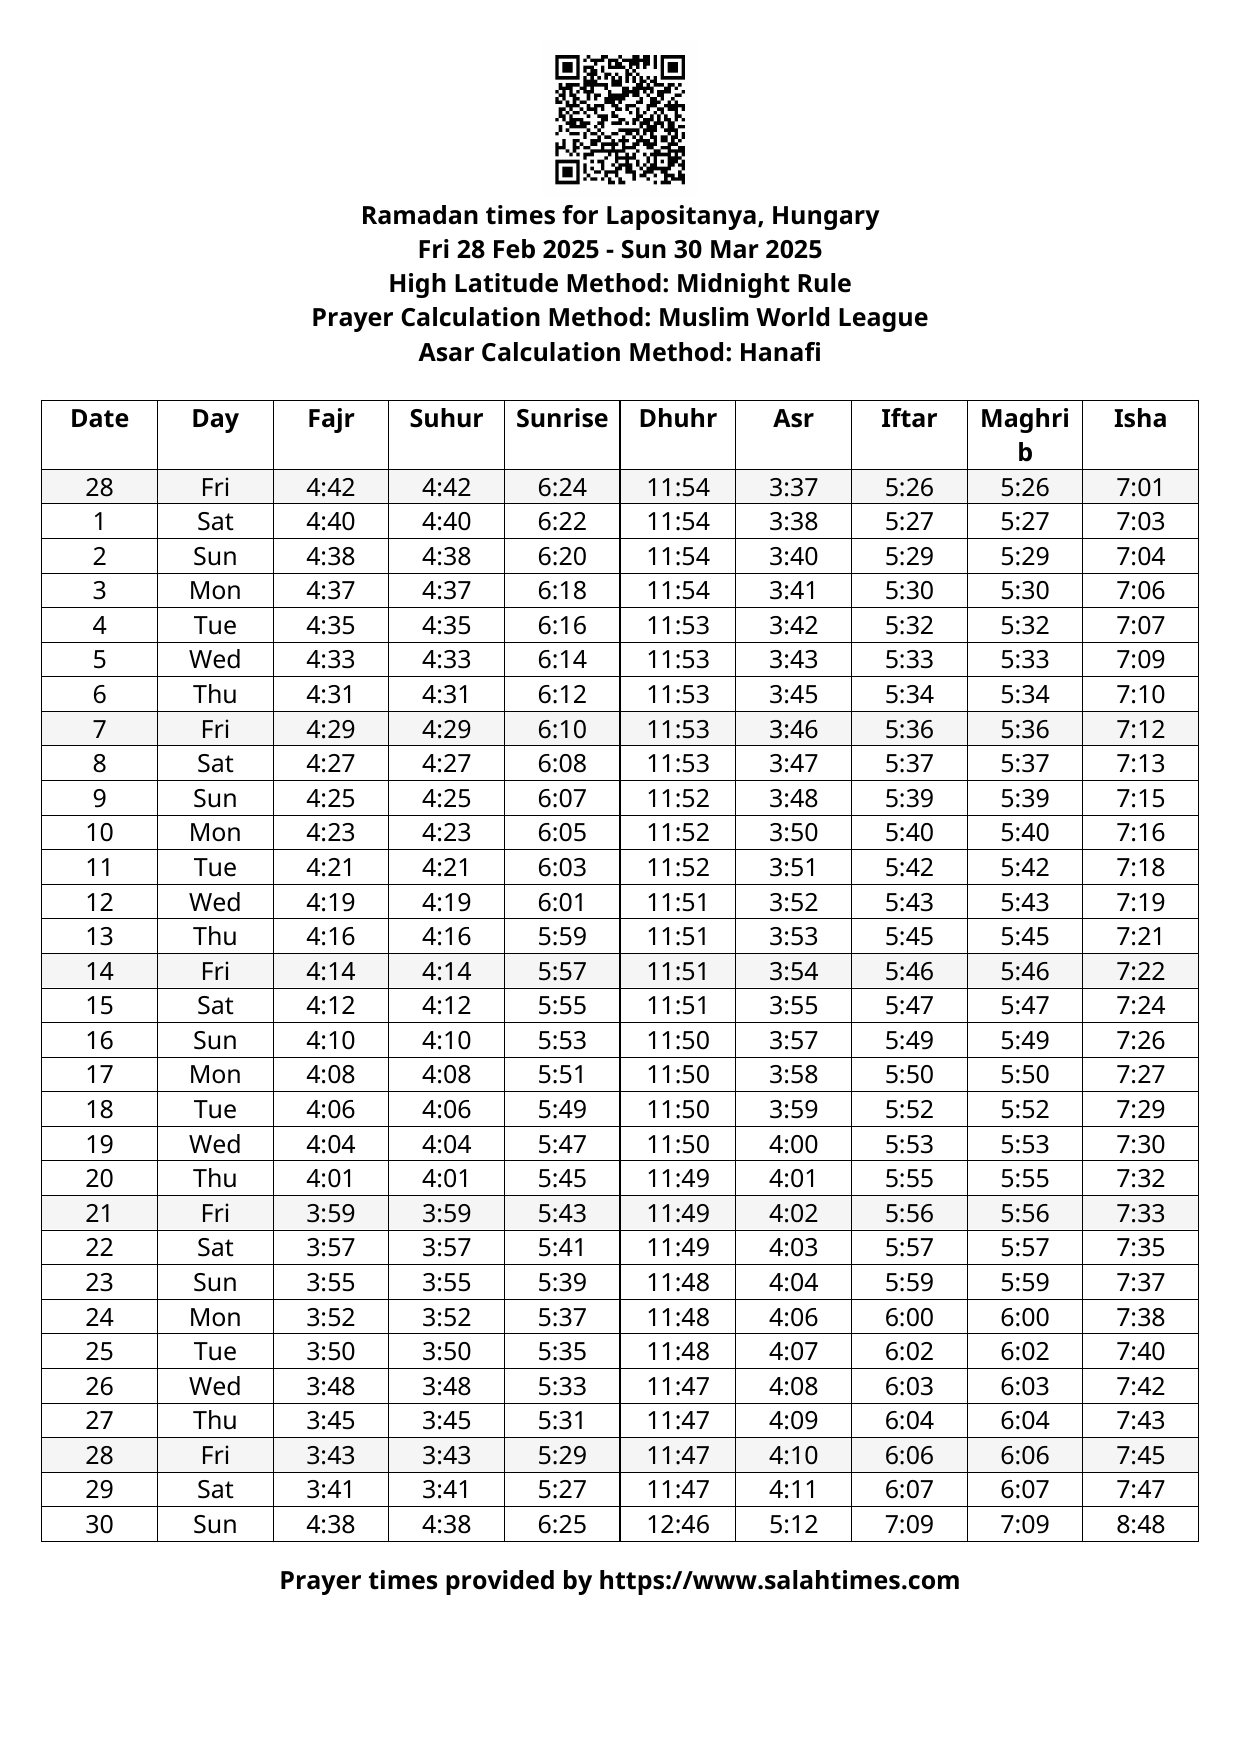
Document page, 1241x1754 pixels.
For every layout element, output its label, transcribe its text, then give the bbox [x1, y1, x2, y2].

table_cell 5:45 [968, 919, 1082, 953]
table_cell 11 [42, 850, 157, 884]
table_cell 6:07 [505, 781, 619, 814]
table_cell 7:42 [1083, 1369, 1198, 1402]
table_header Isha [1083, 401, 1198, 469]
table_cell 5:27 [505, 1473, 619, 1506]
table_cell Tue [158, 1334, 273, 1368]
table_cell 5:56 [852, 1196, 967, 1229]
table_cell 11:53 [621, 712, 735, 745]
table_cell 7 [42, 712, 157, 745]
table_cell 5:51 [505, 1058, 619, 1091]
table_cell 4:06 [389, 1092, 504, 1126]
table_cell 7:09 [852, 1507, 967, 1541]
table_cell 6:22 [505, 504, 619, 538]
table_cell 5:32 [852, 608, 967, 642]
table_cell 11:51 [621, 989, 735, 1022]
table_cell 4:09 [736, 1404, 851, 1437]
table_cell 21 [42, 1196, 157, 1229]
table_cell 5:30 [968, 574, 1082, 607]
table_cell 5:59 [852, 1265, 967, 1299]
table_cell 3:52 [389, 1300, 504, 1333]
table_cell 5:47 [852, 989, 967, 1022]
table_cell 7:35 [1083, 1231, 1198, 1264]
table_cell 3:50 [274, 1334, 388, 1368]
table_cell 12:46 [621, 1507, 735, 1541]
table_cell 5:46 [968, 954, 1082, 987]
table_cell 3:48 [736, 781, 851, 814]
table_cell Sun [158, 1023, 273, 1057]
table_cell 4:25 [274, 781, 388, 814]
table_cell 5:32 [968, 608, 1082, 642]
table_cell 5:37 [852, 746, 967, 780]
table_cell 4:04 [274, 1127, 388, 1160]
table_cell 3:57 [736, 1023, 851, 1057]
table_cell 7:04 [1083, 539, 1198, 572]
table_cell Mon [158, 574, 273, 607]
table_cell 6:07 [968, 1473, 1082, 1506]
table_cell 27 [42, 1404, 157, 1437]
table_cell 6:16 [505, 608, 619, 642]
table_cell 3:41 [274, 1473, 388, 1506]
table_cell Wed [158, 1127, 273, 1160]
table_cell 4:16 [274, 919, 388, 953]
table_cell 6:05 [505, 816, 619, 849]
table_cell Thu [158, 677, 273, 711]
table_cell 3:45 [389, 1404, 504, 1437]
table_cell 7:12 [1083, 712, 1198, 745]
table_cell 6:12 [505, 677, 619, 711]
table_cell 5:45 [852, 919, 967, 953]
table_cell Fri [158, 712, 273, 745]
table_cell 3:43 [389, 1438, 504, 1472]
table_cell 5:57 [505, 954, 619, 987]
table_cell Sat [158, 1231, 273, 1264]
table_cell 4:38 [389, 1507, 504, 1541]
table_cell 11:49 [621, 1196, 735, 1229]
table_cell 6:03 [968, 1369, 1082, 1402]
table_cell 4:38 [389, 539, 504, 572]
table_cell 4:12 [389, 989, 504, 1022]
table_cell 7:22 [1083, 954, 1198, 987]
table_cell 5:40 [968, 816, 1082, 849]
table_cell 6 [42, 677, 157, 711]
table_cell 3:52 [736, 885, 851, 918]
table_cell Sat [158, 989, 273, 1022]
table_cell 6:04 [852, 1404, 967, 1437]
table_cell 4:35 [389, 608, 504, 642]
table_cell 7:21 [1083, 919, 1198, 953]
table_cell 3:52 [274, 1300, 388, 1333]
table_cell 6:06 [852, 1438, 967, 1472]
table_cell 11:49 [621, 1161, 735, 1195]
table_cell 5:36 [852, 712, 967, 745]
table_cell 5:34 [968, 677, 1082, 711]
table_cell 5:43 [968, 885, 1082, 918]
table_cell 7:09 [1083, 643, 1198, 676]
table_cell 5:36 [968, 712, 1082, 745]
table_header Maghrib [968, 401, 1082, 469]
text Fri 28 Feb 2025 - Sun 30 Mar 2025 [42, 232, 1198, 266]
table_cell 4:21 [389, 850, 504, 884]
table_cell 5:39 [505, 1265, 619, 1299]
table_cell 5:30 [852, 574, 967, 607]
table_cell 5:33 [505, 1369, 619, 1402]
table_header Fajr [274, 401, 388, 469]
table_cell 3:54 [736, 954, 851, 987]
table_cell 5:34 [852, 677, 967, 711]
table_cell 11:50 [621, 1127, 735, 1160]
table_cell 6:01 [505, 885, 619, 918]
table_cell 18 [42, 1092, 157, 1126]
table_cell 15 [42, 989, 157, 1022]
table_cell 11:54 [621, 470, 735, 503]
table_cell 17 [42, 1058, 157, 1091]
table_cell 24 [42, 1300, 157, 1333]
table_cell 5:35 [505, 1334, 619, 1368]
table_cell 7:40 [1083, 1334, 1198, 1368]
table_cell 6:03 [505, 850, 619, 884]
table_cell 11:50 [621, 1092, 735, 1126]
table_cell 20 [42, 1161, 157, 1195]
table_cell 7:13 [1083, 746, 1198, 780]
table_cell 11:50 [621, 1058, 735, 1091]
table_cell 8:48 [1083, 1507, 1198, 1541]
table_cell 5:55 [852, 1161, 967, 1195]
table_cell 3:48 [274, 1369, 388, 1402]
table_cell 4:06 [274, 1092, 388, 1126]
table_header Date [42, 401, 157, 469]
table_cell 5:55 [505, 989, 619, 1022]
text Prayer Calculation Method: Muslim World League [42, 300, 1198, 334]
table_cell 7:30 [1083, 1127, 1198, 1160]
table_cell Sat [158, 1473, 273, 1506]
table_header Asr [736, 401, 851, 469]
table_cell 5:40 [852, 816, 967, 849]
table_cell 11:53 [621, 608, 735, 642]
table_cell 11:54 [621, 504, 735, 538]
table_cell 11:52 [621, 850, 735, 884]
table_cell 6:08 [505, 746, 619, 780]
text Ramadan times for Lapositanya, Hungary [42, 198, 1198, 232]
table_cell 7:01 [1083, 470, 1198, 503]
table_cell 5:42 [852, 850, 967, 884]
table_header Day [158, 401, 273, 469]
table_cell 7:38 [1083, 1300, 1198, 1333]
table_cell 3:45 [736, 677, 851, 711]
text Prayer times provided by https://www.salahtimes.com [42, 1563, 1198, 1597]
table_cell 4:00 [736, 1127, 851, 1160]
table_cell 11:54 [621, 574, 735, 607]
table_cell 3:42 [736, 608, 851, 642]
table_cell 4:14 [274, 954, 388, 987]
table_cell 3:50 [736, 816, 851, 849]
table_cell 4:14 [389, 954, 504, 987]
table_cell 5:47 [505, 1127, 619, 1160]
table_cell 5:43 [505, 1196, 619, 1229]
table_cell Wed [158, 1369, 273, 1402]
table_cell 11:51 [621, 885, 735, 918]
table_cell 5:53 [968, 1127, 1082, 1160]
table_cell 4:35 [274, 608, 388, 642]
table_cell 3:59 [736, 1092, 851, 1126]
table_header Sunrise [505, 401, 619, 469]
table_cell 7:07 [1083, 608, 1198, 642]
table_cell 28 [42, 470, 157, 503]
table_cell 11:48 [621, 1265, 735, 1299]
table_cell 9 [42, 781, 157, 814]
table_cell 7:19 [1083, 885, 1198, 918]
table_cell 6:06 [968, 1438, 1082, 1472]
table_cell 6:14 [505, 643, 619, 676]
table_cell 11:50 [621, 1023, 735, 1057]
table_cell Sun [158, 539, 273, 572]
table_cell 4:29 [274, 712, 388, 745]
table_cell 5 [42, 643, 157, 676]
table_cell 7:43 [1083, 1404, 1198, 1437]
table_cell 4:12 [274, 989, 388, 1022]
table_cell 4:19 [389, 885, 504, 918]
table_cell 4:10 [736, 1438, 851, 1472]
table_cell 5:50 [852, 1058, 967, 1091]
table_cell 4:08 [274, 1058, 388, 1091]
table_cell Mon [158, 1300, 273, 1333]
table_cell 5:27 [968, 504, 1082, 538]
table_cell 6:02 [852, 1334, 967, 1368]
table_cell 5:42 [968, 850, 1082, 884]
table_cell 5:57 [852, 1231, 967, 1264]
table_cell 6:02 [968, 1334, 1082, 1368]
table_cell 4:23 [389, 816, 504, 849]
table_cell 23 [42, 1265, 157, 1299]
table_cell 5:12 [736, 1507, 851, 1541]
table_cell 5:52 [852, 1092, 967, 1126]
table_cell 6:24 [505, 470, 619, 503]
table_cell 4:01 [274, 1161, 388, 1195]
table_cell 5:41 [505, 1231, 619, 1264]
table_cell 7:06 [1083, 574, 1198, 607]
table_cell 11:47 [621, 1473, 735, 1506]
table_cell 5:29 [505, 1438, 619, 1472]
table_cell 7:27 [1083, 1058, 1198, 1091]
table_cell 12 [42, 885, 157, 918]
table_cell 4:25 [389, 781, 504, 814]
table_cell 7:15 [1083, 781, 1198, 814]
table_cell 4 [42, 608, 157, 642]
table_cell 3:58 [736, 1058, 851, 1091]
table_cell 4:37 [274, 574, 388, 607]
table_cell 5:37 [968, 746, 1082, 780]
table_cell 6:03 [852, 1369, 967, 1402]
table_cell 3:43 [736, 643, 851, 676]
table_cell 3:55 [274, 1265, 388, 1299]
table_cell Mon [158, 816, 273, 849]
table_cell 6:18 [505, 574, 619, 607]
table_cell 11:47 [621, 1438, 735, 1472]
table_cell 5:49 [852, 1023, 967, 1057]
table_cell 2 [42, 539, 157, 572]
table_cell 4:07 [736, 1334, 851, 1368]
table_cell 3:59 [389, 1196, 504, 1229]
table_cell 3:47 [736, 746, 851, 780]
table_header Iftar [852, 401, 967, 469]
table_cell 8 [42, 746, 157, 780]
table_cell 10 [42, 816, 157, 849]
table_cell 16 [42, 1023, 157, 1057]
table_cell Wed [158, 885, 273, 918]
table_cell Fri [158, 470, 273, 503]
table_cell 7:32 [1083, 1161, 1198, 1195]
table_cell 28 [42, 1438, 157, 1472]
table_cell 5:52 [968, 1092, 1082, 1126]
table_cell 4:01 [736, 1161, 851, 1195]
table_cell 11:53 [621, 643, 735, 676]
table_cell 3:50 [389, 1334, 504, 1368]
table_cell 3:46 [736, 712, 851, 745]
table_cell 3:55 [736, 989, 851, 1022]
table_cell 4:33 [274, 643, 388, 676]
table_cell 3:37 [736, 470, 851, 503]
table_cell 6:04 [968, 1404, 1082, 1437]
table_cell 4:31 [389, 677, 504, 711]
table_cell Wed [158, 643, 273, 676]
table_cell 6:00 [968, 1300, 1082, 1333]
table_cell Tue [158, 850, 273, 884]
table_cell 30 [42, 1507, 157, 1541]
text Asar Calculation Method: Hanafi [42, 334, 1198, 368]
table_cell 5:33 [968, 643, 1082, 676]
table_cell 11:48 [621, 1300, 735, 1333]
table_cell Sat [158, 746, 273, 780]
table_cell 5:45 [505, 1161, 619, 1195]
table_cell 5:59 [505, 919, 619, 953]
table_cell 5:49 [968, 1023, 1082, 1057]
table_cell Sun [158, 1265, 273, 1299]
table_cell 5:39 [968, 781, 1082, 814]
table_cell 5:27 [852, 504, 967, 538]
table_cell 5:26 [852, 470, 967, 503]
table_cell 4:23 [274, 816, 388, 849]
table_cell 3:38 [736, 504, 851, 538]
table_cell Fri [158, 1196, 273, 1229]
table_cell Thu [158, 1161, 273, 1195]
table_cell 11:52 [621, 781, 735, 814]
table_cell Sat [158, 504, 273, 538]
table_cell 3:59 [274, 1196, 388, 1229]
table_cell 6:10 [505, 712, 619, 745]
table_cell 1 [42, 504, 157, 538]
table_cell 7:10 [1083, 677, 1198, 711]
table_cell Tue [158, 1092, 273, 1126]
table_cell 5:43 [852, 885, 967, 918]
table_cell 4:40 [389, 504, 504, 538]
table_cell 5:37 [505, 1300, 619, 1333]
table_cell 13 [42, 919, 157, 953]
table_cell Thu [158, 919, 273, 953]
table_cell 5:33 [852, 643, 967, 676]
table_cell 3 [42, 574, 157, 607]
table_cell 3:57 [274, 1231, 388, 1264]
table_cell 3:48 [389, 1369, 504, 1402]
table_cell 4:37 [389, 574, 504, 607]
table_cell 4:33 [389, 643, 504, 676]
table_cell 4:11 [736, 1473, 851, 1506]
table_cell 4:08 [736, 1369, 851, 1402]
table_cell 7:47 [1083, 1473, 1198, 1506]
table_cell 5:53 [505, 1023, 619, 1057]
table_cell 4:10 [274, 1023, 388, 1057]
table_cell 3:45 [274, 1404, 388, 1437]
picture [542, 41, 699, 198]
table_cell 5:56 [968, 1196, 1082, 1229]
table_cell 7:26 [1083, 1023, 1198, 1057]
table_cell 4:27 [389, 746, 504, 780]
table_cell 3:43 [274, 1438, 388, 1472]
table_cell 11:54 [621, 539, 735, 572]
table_cell 4:19 [274, 885, 388, 918]
table_cell 6:07 [852, 1473, 967, 1506]
table_cell 5:50 [968, 1058, 1082, 1091]
table_cell 7:29 [1083, 1092, 1198, 1126]
table_cell 22 [42, 1231, 157, 1264]
table_cell 11:51 [621, 919, 735, 953]
table_cell 11:51 [621, 954, 735, 987]
table_cell 11:47 [621, 1369, 735, 1402]
table_cell 7:09 [968, 1507, 1082, 1541]
table_cell 5:31 [505, 1404, 619, 1437]
table_cell 4:08 [389, 1058, 504, 1091]
table_cell 4:29 [389, 712, 504, 745]
table_header Suhur [389, 401, 504, 469]
table_cell 3:40 [736, 539, 851, 572]
table_cell 5:47 [968, 989, 1082, 1022]
table_cell 7:33 [1083, 1196, 1198, 1229]
table_cell Sun [158, 781, 273, 814]
table_cell 4:16 [389, 919, 504, 953]
table_cell Tue [158, 608, 273, 642]
table_cell Fri [158, 954, 273, 987]
table_cell Sun [158, 1507, 273, 1541]
table_cell 4:02 [736, 1196, 851, 1229]
table_cell 4:38 [274, 1507, 388, 1541]
table_cell 5:55 [968, 1161, 1082, 1195]
table_cell 4:04 [736, 1265, 851, 1299]
table_cell 5:49 [505, 1092, 619, 1126]
table_cell 25 [42, 1334, 157, 1368]
table_cell Mon [158, 1058, 273, 1091]
table_cell 5:46 [852, 954, 967, 987]
table_cell 3:51 [736, 850, 851, 884]
table_cell 3:41 [736, 574, 851, 607]
table_cell 3:41 [389, 1473, 504, 1506]
table_cell 7:24 [1083, 989, 1198, 1022]
table_cell 3:53 [736, 919, 851, 953]
table_cell Thu [158, 1404, 273, 1437]
table_cell 4:10 [389, 1023, 504, 1057]
table_cell 14 [42, 954, 157, 987]
table_cell 5:39 [852, 781, 967, 814]
table_cell 11:48 [621, 1334, 735, 1368]
table_cell 7:03 [1083, 504, 1198, 538]
table_cell 7:45 [1083, 1438, 1198, 1472]
table_header Dhuhr [621, 401, 735, 469]
table_cell Fri [158, 1438, 273, 1472]
table_cell 26 [42, 1369, 157, 1402]
table_cell 7:18 [1083, 850, 1198, 884]
table_cell 11:52 [621, 816, 735, 849]
table_cell 4:31 [274, 677, 388, 711]
table_cell 4:38 [274, 539, 388, 572]
table_cell 5:59 [968, 1265, 1082, 1299]
table_cell 3:55 [389, 1265, 504, 1299]
table_cell 11:53 [621, 746, 735, 780]
table_cell 5:53 [852, 1127, 967, 1160]
table_cell 6:25 [505, 1507, 619, 1541]
table_cell 4:01 [389, 1161, 504, 1195]
table_cell 6:20 [505, 539, 619, 572]
text High Latitude Method: Midnight Rule [42, 266, 1198, 300]
table_cell 4:40 [274, 504, 388, 538]
table_cell 7:16 [1083, 816, 1198, 849]
table_cell 29 [42, 1473, 157, 1506]
table_cell 4:06 [736, 1300, 851, 1333]
table_cell 5:29 [968, 539, 1082, 572]
table_cell 6:00 [852, 1300, 967, 1333]
table_cell 4:42 [274, 470, 388, 503]
table_cell 11:53 [621, 677, 735, 711]
table_cell 4:27 [274, 746, 388, 780]
table_cell 4:21 [274, 850, 388, 884]
table_cell 11:49 [621, 1231, 735, 1264]
table_cell 3:57 [389, 1231, 504, 1264]
table_cell 19 [42, 1127, 157, 1160]
table_cell 4:04 [389, 1127, 504, 1160]
table_cell 5:29 [852, 539, 967, 572]
table_cell 5:26 [968, 470, 1082, 503]
table_cell 4:03 [736, 1231, 851, 1264]
table_cell 4:42 [389, 470, 504, 503]
table_cell 5:57 [968, 1231, 1082, 1264]
table_cell 7:37 [1083, 1265, 1198, 1299]
table_cell 11:47 [621, 1404, 735, 1437]
